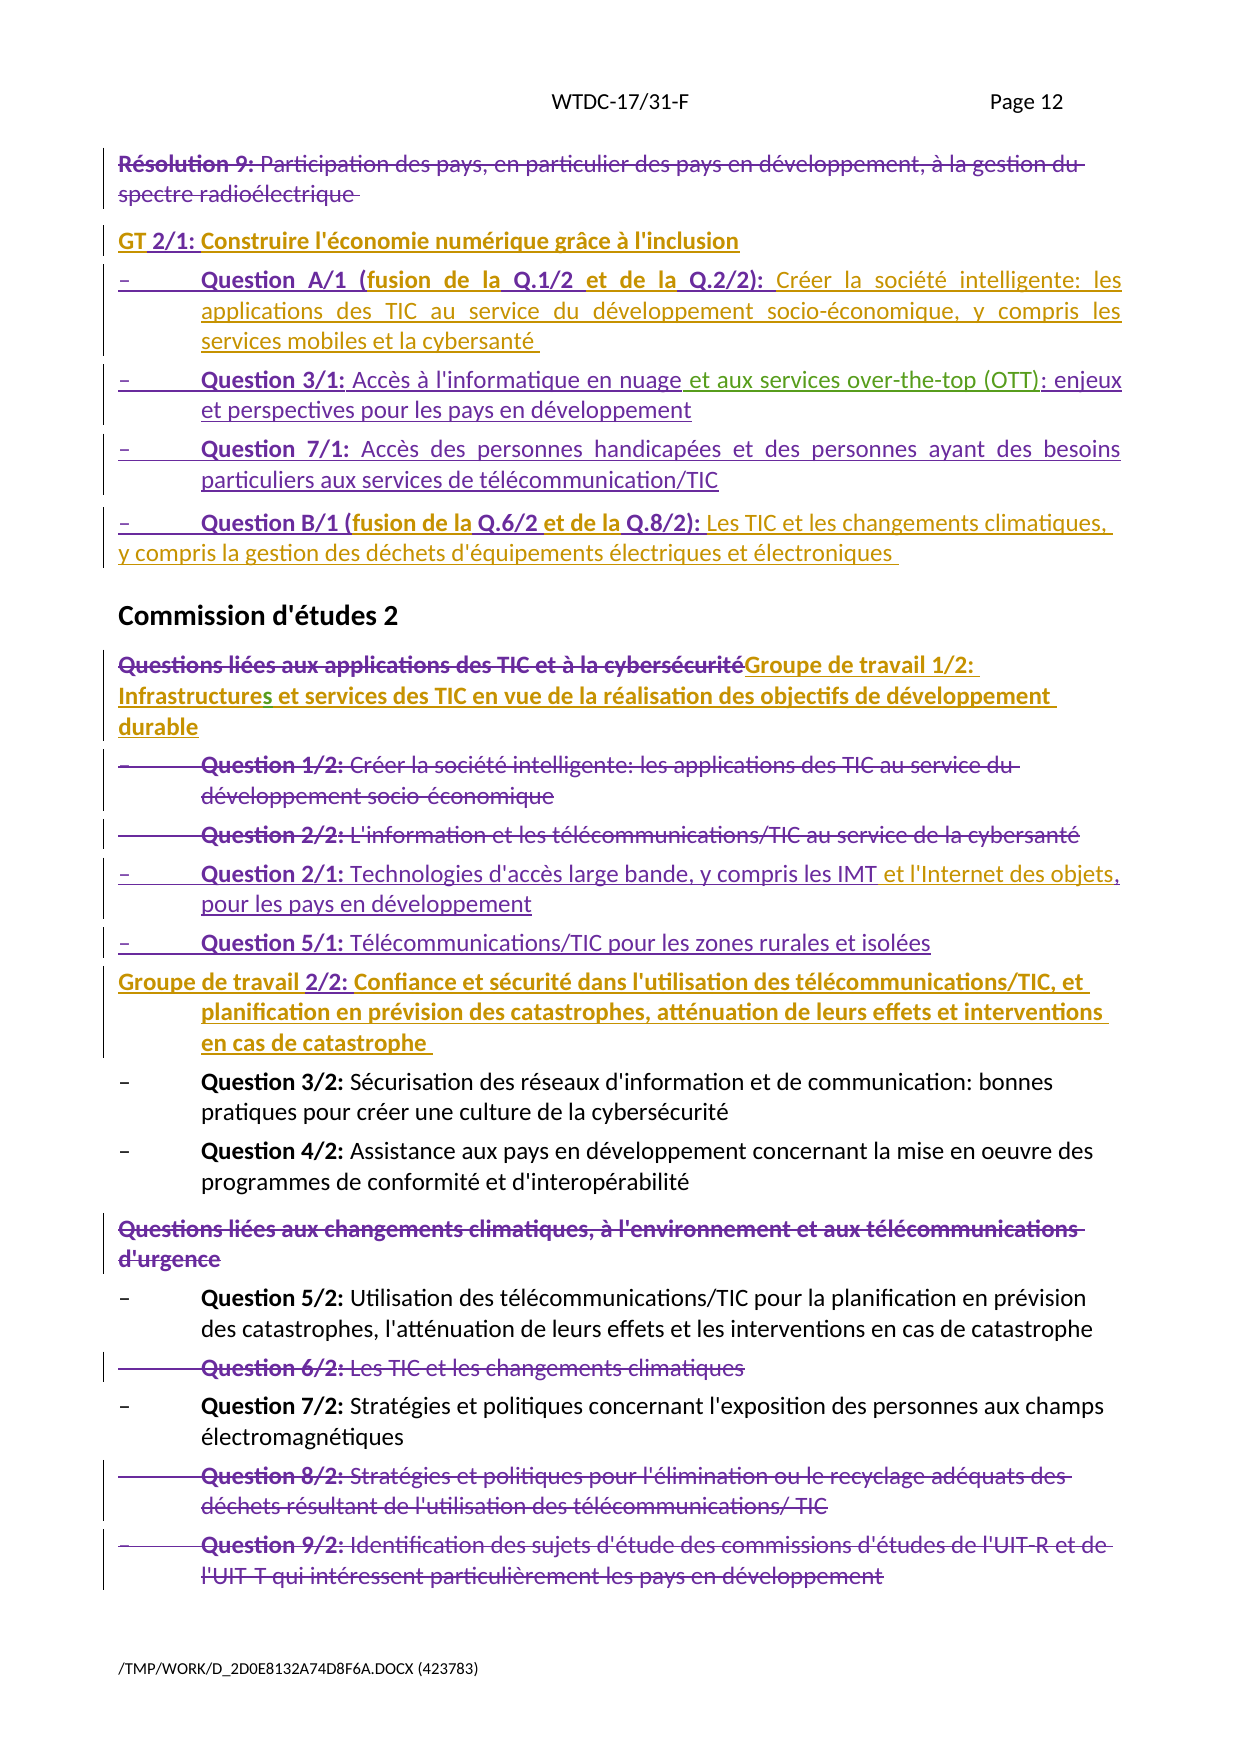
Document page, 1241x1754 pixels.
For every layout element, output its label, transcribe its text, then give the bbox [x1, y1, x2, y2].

text – Question 5/2: Utilisation des télécommunications/TIC pour la planification en prévision des catastrophes, l'atténuation de leurs effets et les interventions en cas de catastrophe [118, 1282, 1122, 1343]
text – Question 7/2: Stratégies et politiques concernant l'exposition des personnes aux champs électromagnétiques [118, 1391, 1122, 1452]
text – Question 3/2: Sécurisation des réseaux d'information et de communication: bonnes pratiques pour créer une culture de la cybersécurité [118, 1066, 1122, 1127]
text – Question 4/2: Assistance aux pays en développement concernant la mise en oeuvre des programmes de conformité et d'interopérabilité [118, 1135, 1122, 1196]
subtitle Commission d'études 2 [118, 597, 1122, 633]
